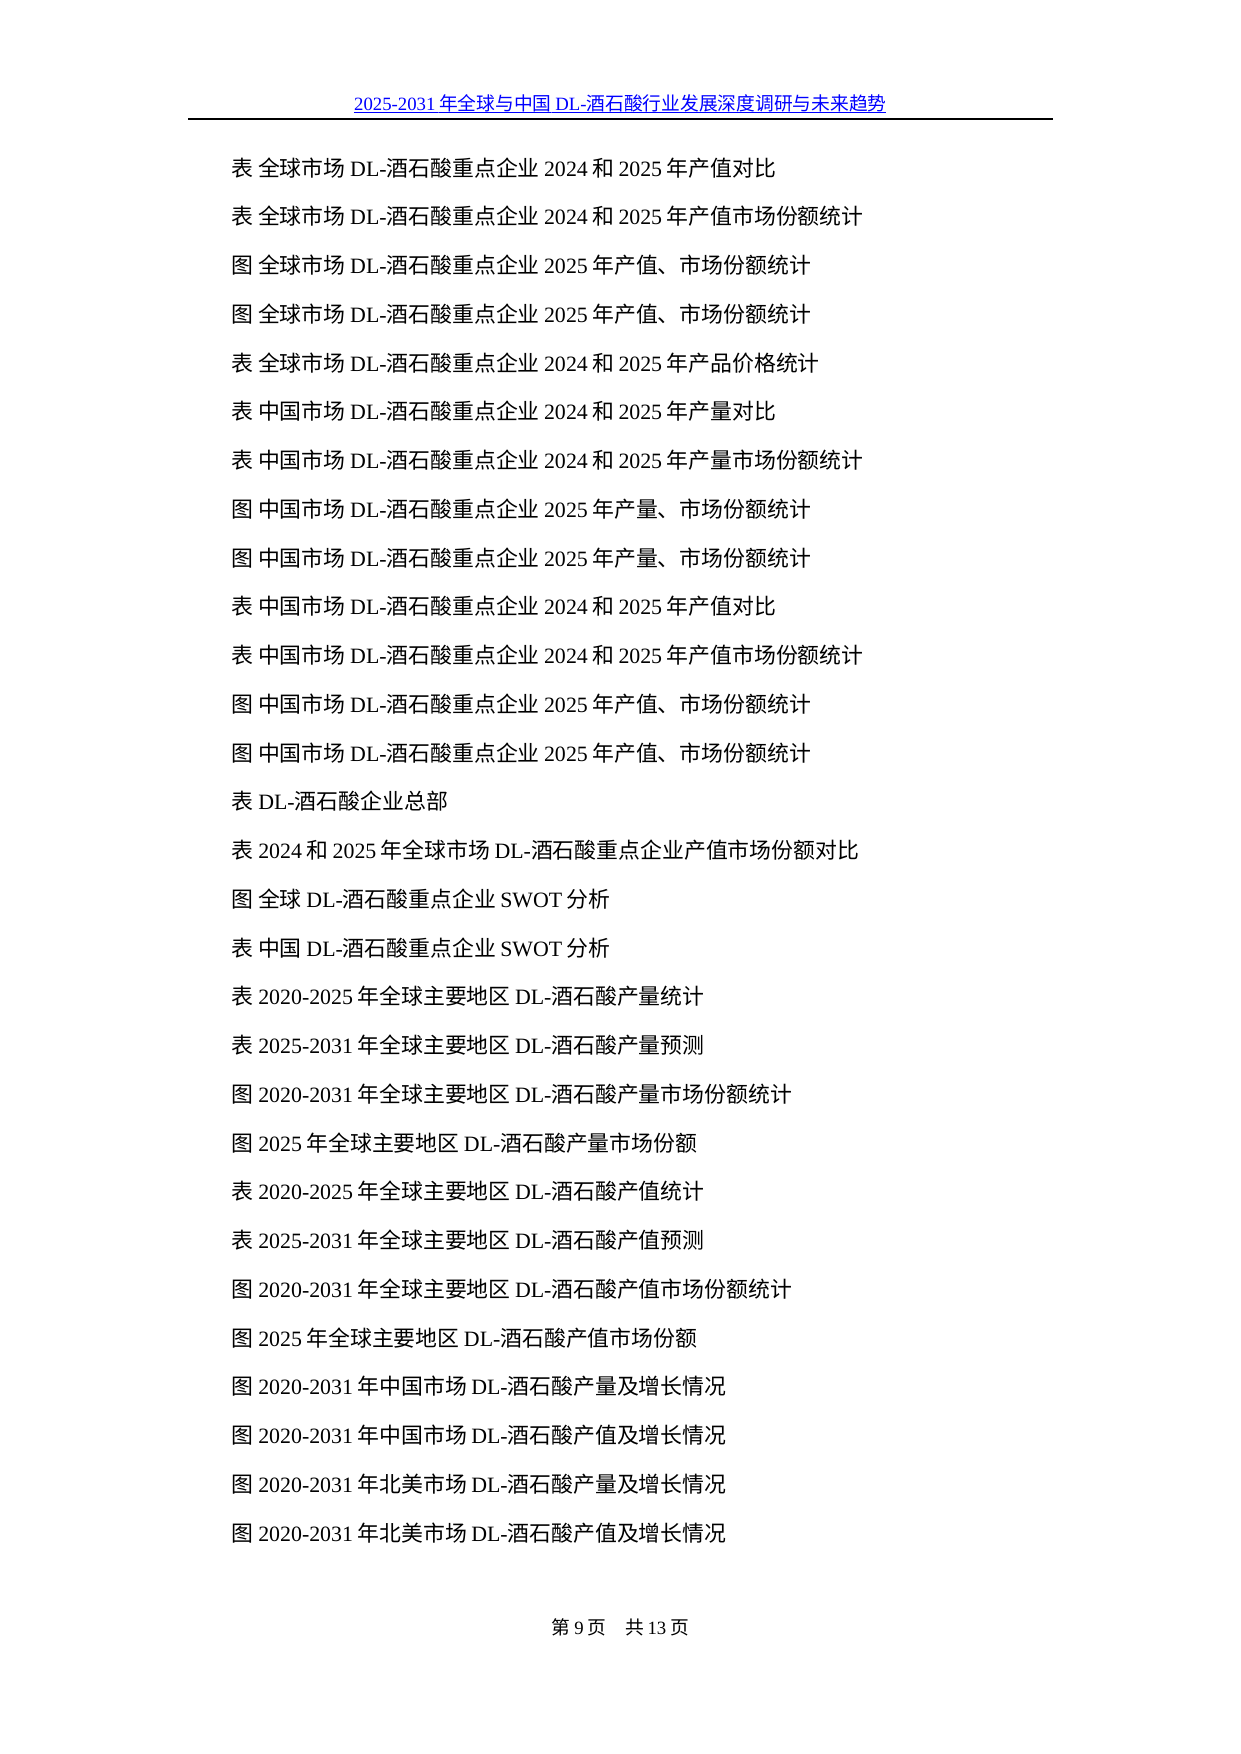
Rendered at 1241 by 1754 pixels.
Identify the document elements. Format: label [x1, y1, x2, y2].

text [187, 150, 1053, 1548]
